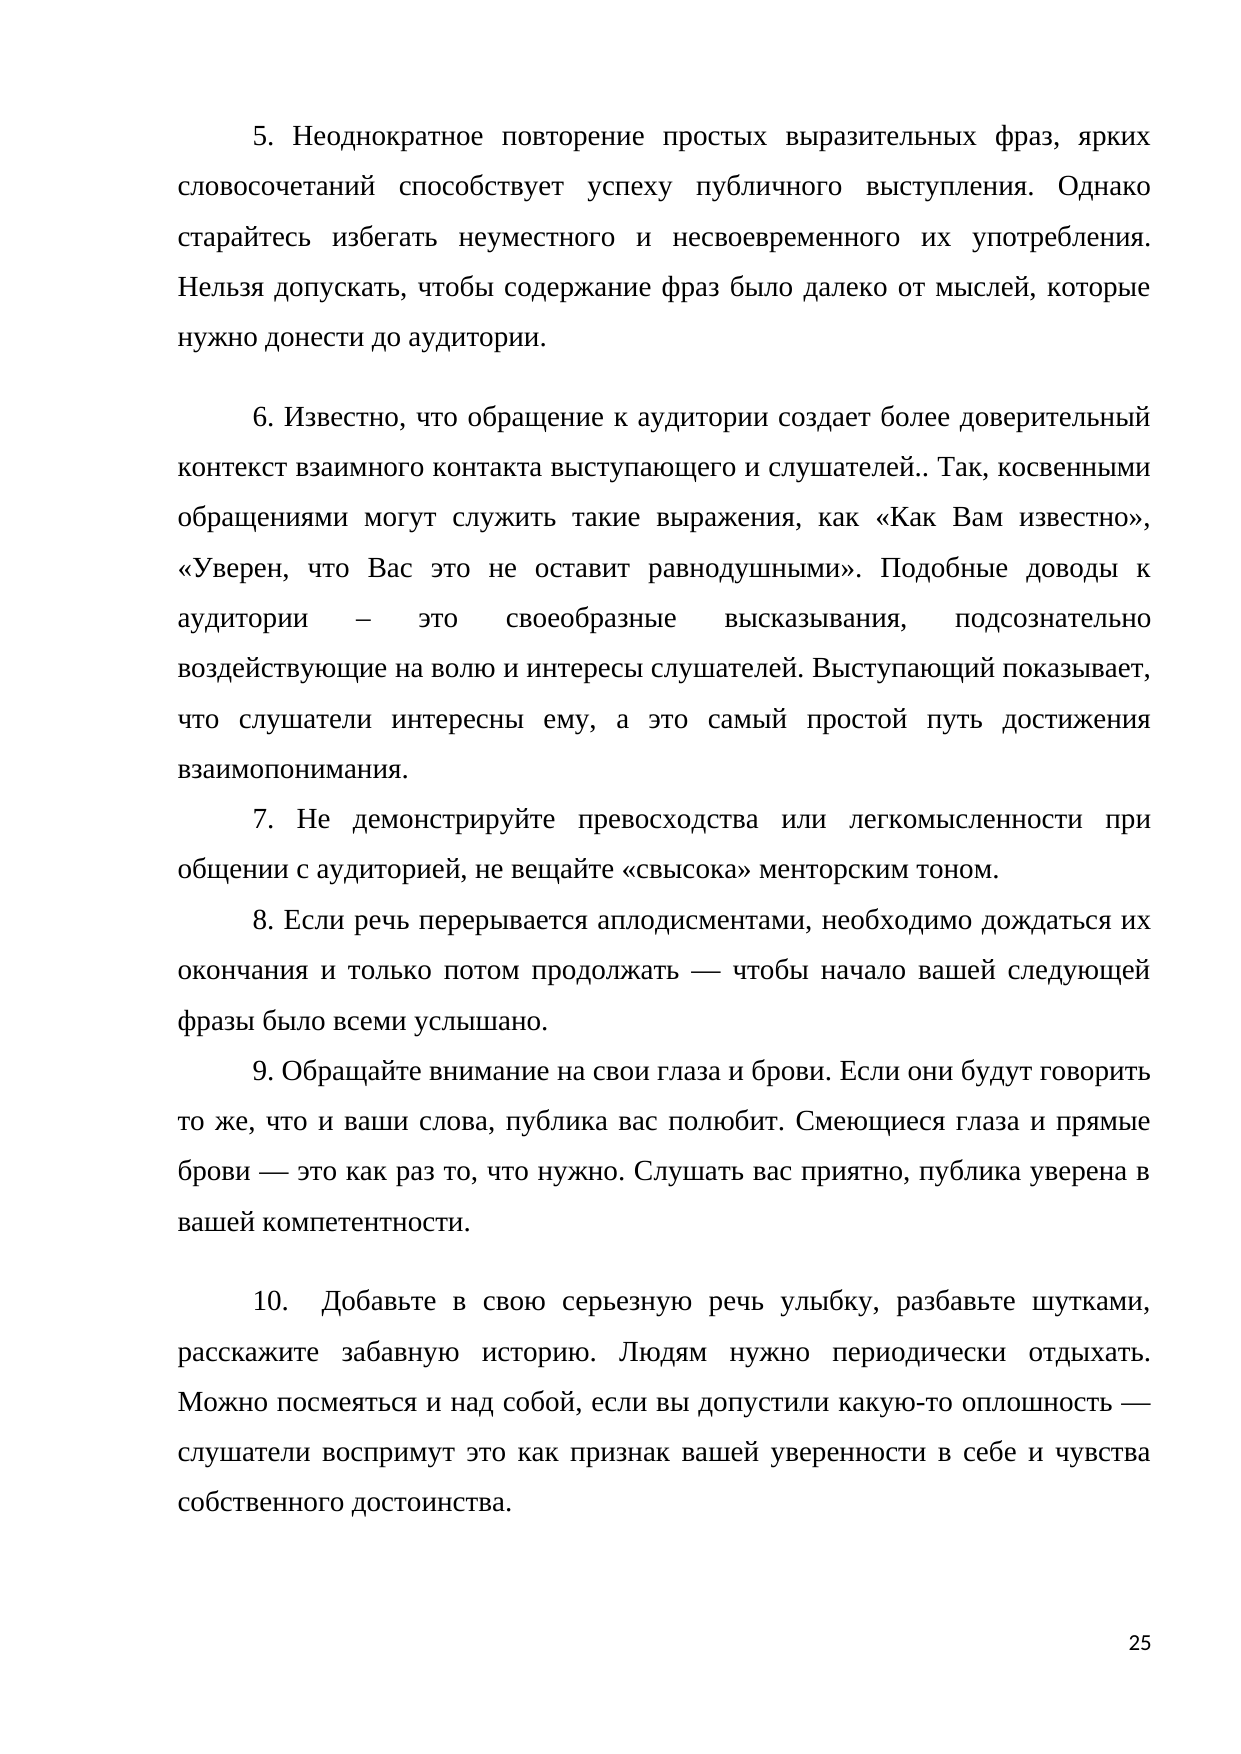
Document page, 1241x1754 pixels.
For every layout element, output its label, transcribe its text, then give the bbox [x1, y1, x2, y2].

text 10. Добавьте в свою серьезную речь улыбку, разбавьте шутками, расскажите забавную историю. Людям нужно периодически отдыхать. Можно посмеяться и над собой, если вы допустили какую-то оплошность — слушатели воспримут это как признак вашей уверенности в себе и чувства собственного достоинства. [177, 1283, 1152, 1518]
text 6. Известно, что обращение к аудитории создает более доверительный контекст взаимного контакта выступающего и слушателей.. Так, косвенными обращениями могут служить такие выражения, как «Как Вам известно», «Уверен, что Вас это не оставит равнодушными». Подобные доводы к аудитории – это своеобразные высказывания, подсознательно воздействующие на волю и интересы слушателей. Выступающий показывает, что слушатели интересны ему, а это самый простой путь достижения взаимопонимания. [177, 399, 1152, 784]
text 7. Не демонстрируйте превосходства или легкомысленности при общении с аудиторией, не вещайте «свысока» менторским тоном. [177, 801, 1152, 885]
text 9. Обращайте внимание на свои глаза и брови. Если они будут говорить то же, что и ваши слова, публика вас полюбит. Смеющиеся глаза и прямые брови — это как раз то, что нужно. Слушать вас приятно, публика уверена в вашей компетентности. [177, 1053, 1152, 1237]
text 5. Неоднократное повторение простых выразительных фраз, ярких словосочетаний способствует успеху публичного выступления. Однако старайтесь избегать неуместного и несвоевременного их употребления. Нельзя допускать, чтобы содержание фраз было далеко от мыслей, которые нужно донести до аудитории. [177, 118, 1152, 353]
text 8. Если речь перерывается аплодисментами, необходимо дождаться их окончания и только потом продолжать — чтобы начало вашей следующей фразы было всеми услышано. [177, 902, 1152, 1036]
